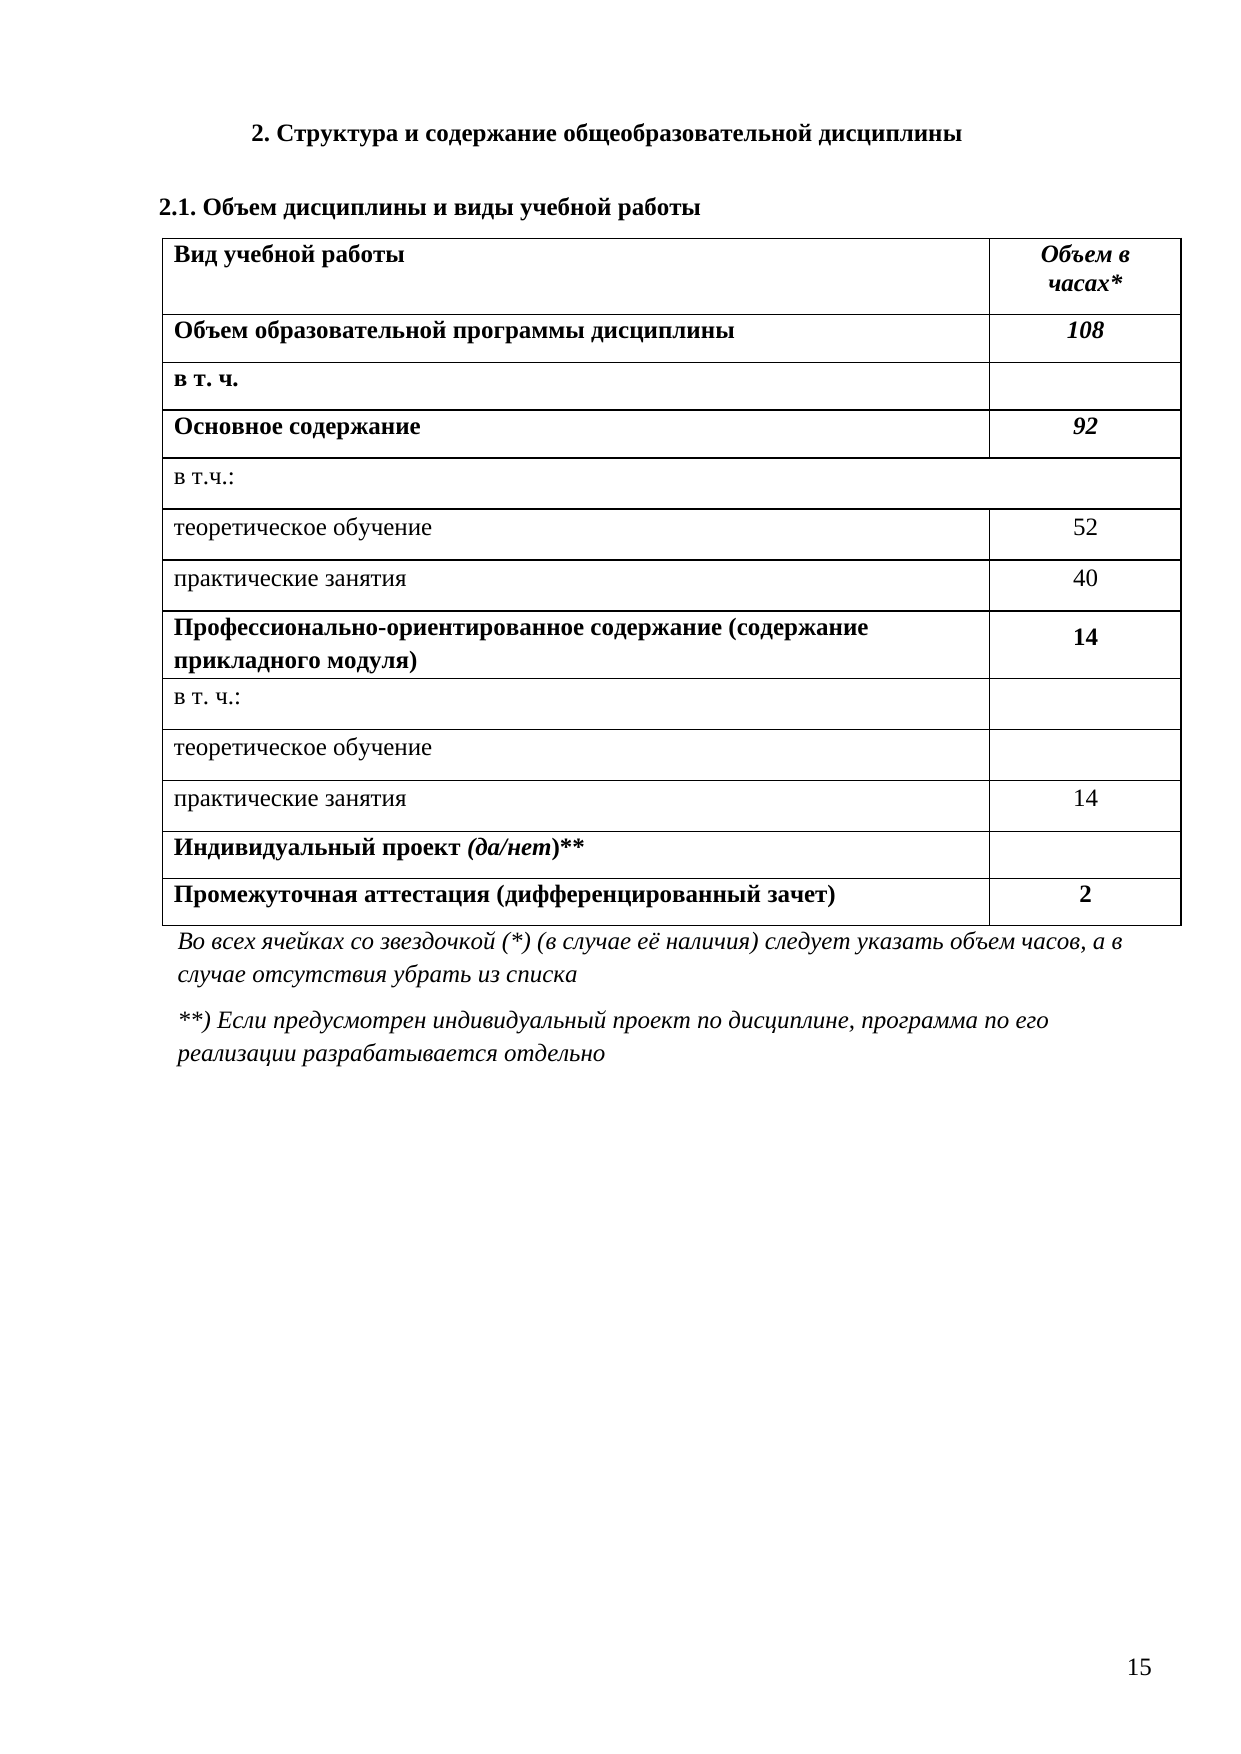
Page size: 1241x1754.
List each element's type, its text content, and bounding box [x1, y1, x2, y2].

table_cell Профессионально-ориентированное содержание (содержание прикладного модуля) [163, 612, 989, 677]
table_cell 14 [990, 612, 1180, 677]
table_cell теоретическое обучение [163, 510, 989, 559]
table_cell Промежуточная аттестация (дифференцированный зачет) [163, 879, 989, 924]
table_cell Основное содержание [163, 411, 989, 457]
table_cell 40 [990, 561, 1180, 610]
table_cell практические занятия [163, 781, 989, 831]
table_cell [990, 363, 1180, 409]
table_cell в т. ч.: [163, 679, 989, 728]
table_cell 92 [990, 411, 1180, 457]
table_cell 52 [990, 510, 1180, 559]
table_cell в т.ч.: [163, 459, 1180, 508]
table_cell в т. ч. [163, 363, 989, 409]
table_cell теоретическое обучение [163, 730, 989, 779]
table_header Вид учебной работы [163, 239, 989, 313]
table_cell [990, 832, 1180, 878]
table_cell [990, 679, 1180, 728]
table_header Объем в часах* [990, 239, 1180, 313]
table_cell практические занятия [163, 561, 989, 610]
subtitle 2. Структура и содержание общеобразовательной дисциплины [177, 118, 1152, 147]
table_cell [990, 730, 1180, 779]
table_cell 108 [990, 315, 1180, 361]
text **) Если предусмотрен индивидуальный проект по дисциплине, программа по его реализации разрабатывается отдельно [177, 1005, 1152, 1066]
table_cell Объем образовательной программы дисциплины [163, 315, 989, 361]
table_cell 14 [990, 781, 1180, 831]
table_cell 2 [990, 879, 1180, 924]
text Во всех ячейках со звездочкой (*) (в случае её наличия) следует указать объем часов, а в случае отсутствия убрать из списка [177, 926, 1152, 988]
text 2.1. Объем дисциплины и виды учебной работы [158, 192, 1152, 221]
table_cell Индивидуальный проект (да/нет)** [163, 832, 989, 878]
